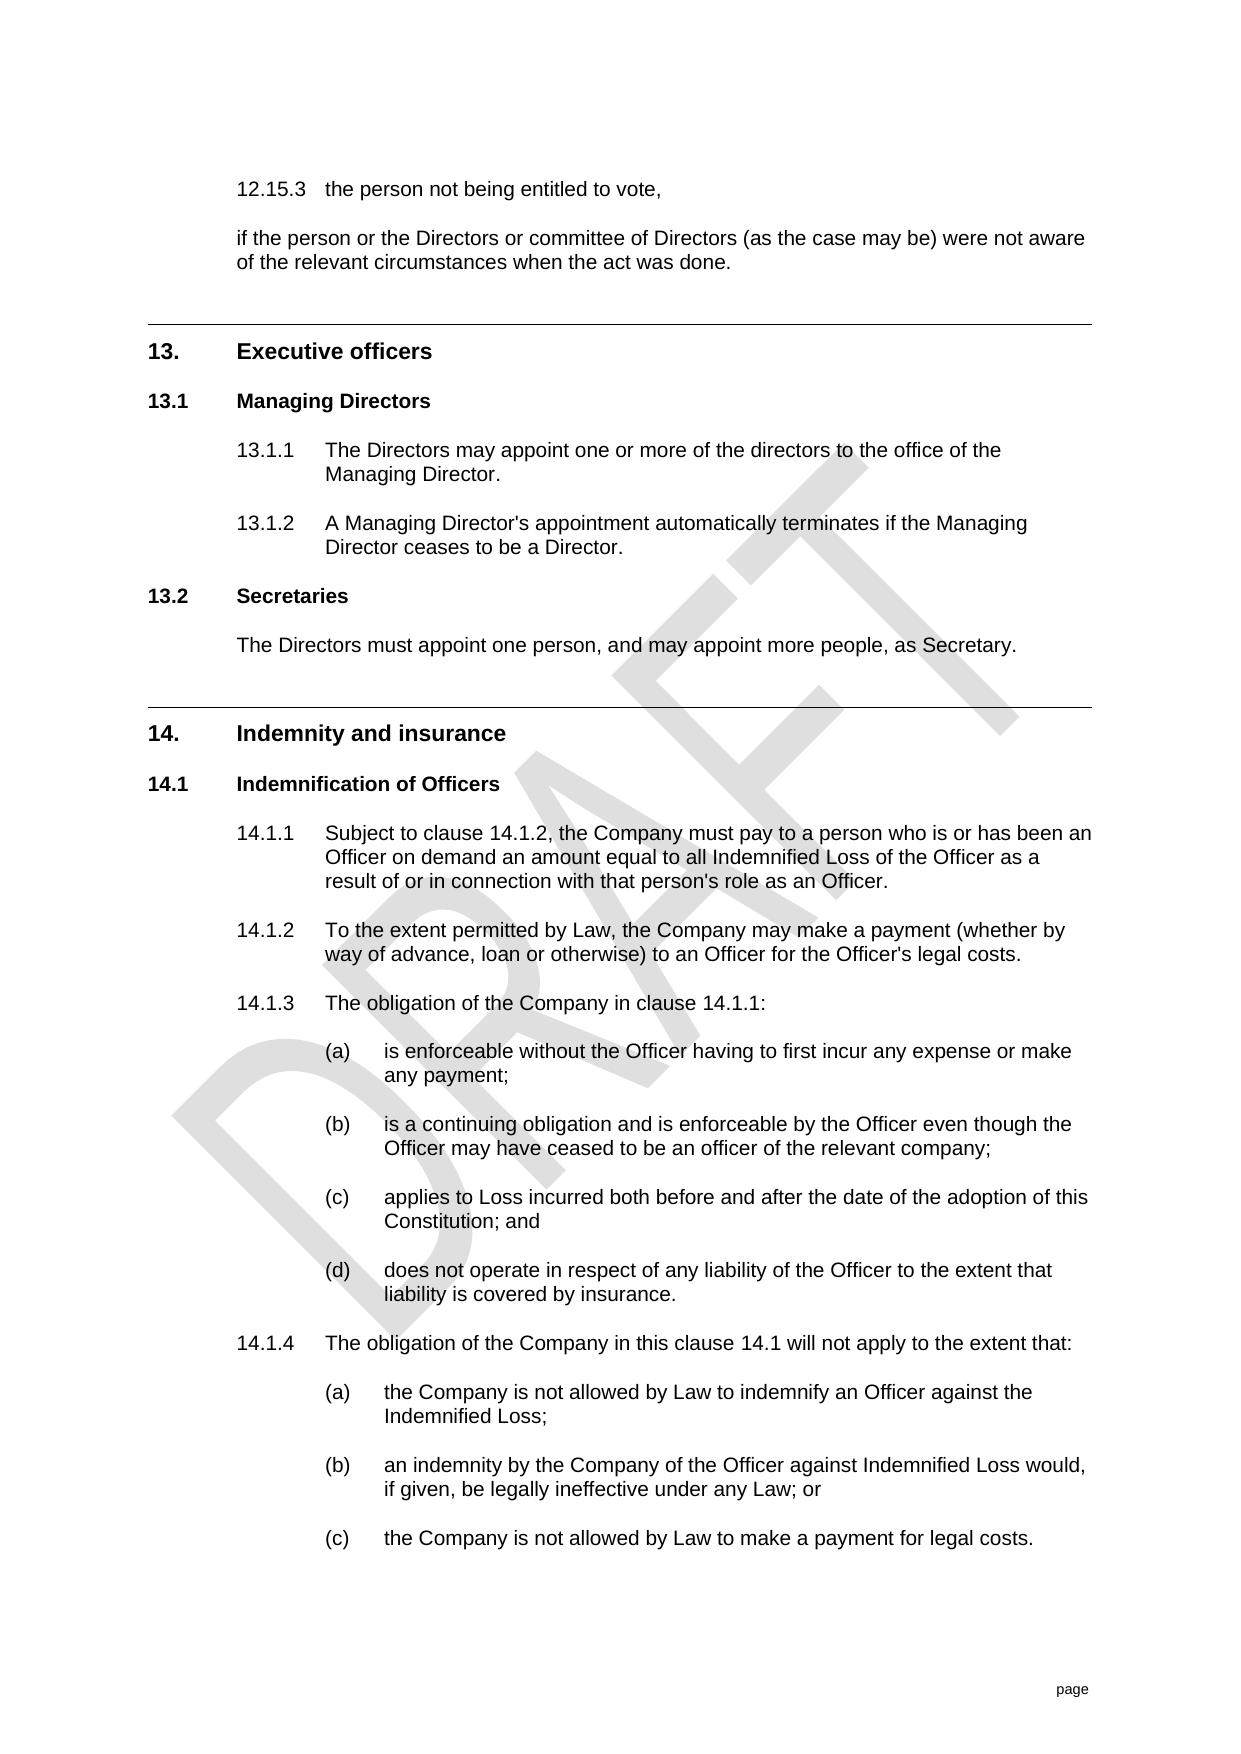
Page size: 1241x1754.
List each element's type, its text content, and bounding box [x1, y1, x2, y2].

subtitle the Company is not allowed by Law to indemnify an Officer against the Indemnified Loss; [325, 1380, 1092, 1428]
subtitle The obligation of the Company in this clause 14.1 will not apply to the extent that: [236, 1331, 1092, 1355]
subtitle is enforceable without the Officer having to first incur any expense or make any payment; [325, 1039, 1092, 1087]
subtitle A Managing Director's appointment automatically terminates if the Managing Director ceases to be a Director. [236, 511, 1092, 559]
subtitle Executive officers [148, 325, 1092, 364]
subtitle the Company is not allowed by Law to make a payment for legal costs. [325, 1526, 1092, 1550]
subtitle Indemnity and insurance [148, 708, 1092, 747]
text if the person or the Directors or committee of Directors (as the case may be) were not aware of the relevant circumstances when the act was done. [236, 226, 1092, 274]
text The Directors must appoint one person, and may appoint more people, as Secretary. [236, 633, 1092, 657]
subtitle To the extent permitted by Law, the Company may make a payment (whether by way of advance, loan or otherwise) to an Officer for the Officer's legal costs. [236, 917, 1092, 965]
subtitle Secretaries [148, 584, 1092, 608]
subtitle is a continuing obligation and is enforceable by the Officer even though the Officer may have ceased to be an officer of the relevant company; [325, 1112, 1092, 1160]
subtitle Indemnification of Officers [148, 772, 1092, 796]
subtitle Subject to clause 14.1.2, the Company must pay to a person who is or has been an Officer on demand an amount equal to all Indemnified Loss of the Officer as a result of or in connection with that person's role as an Officer. [236, 821, 1092, 892]
subtitle does not operate in respect of any liability of the Officer to the extent that liability is covered by insurance. [325, 1258, 1092, 1306]
subtitle applies to Loss incurred both before and after the date of the adoption of this Constitution; and [325, 1185, 1092, 1233]
subtitle an indemnity by the Company of the Officer against Indemnified Loss would, if given, be legally ineffective under any Law; or [325, 1453, 1092, 1501]
subtitle The obligation of the Company in clause 14.1.1: [236, 990, 1092, 1014]
subtitle Managing Directors [148, 389, 1092, 413]
subtitle The Directors may appoint one or more of the directors to the office of the Managing Director. [236, 438, 1092, 486]
subtitle the person not being entitled to vote, [236, 177, 1092, 201]
